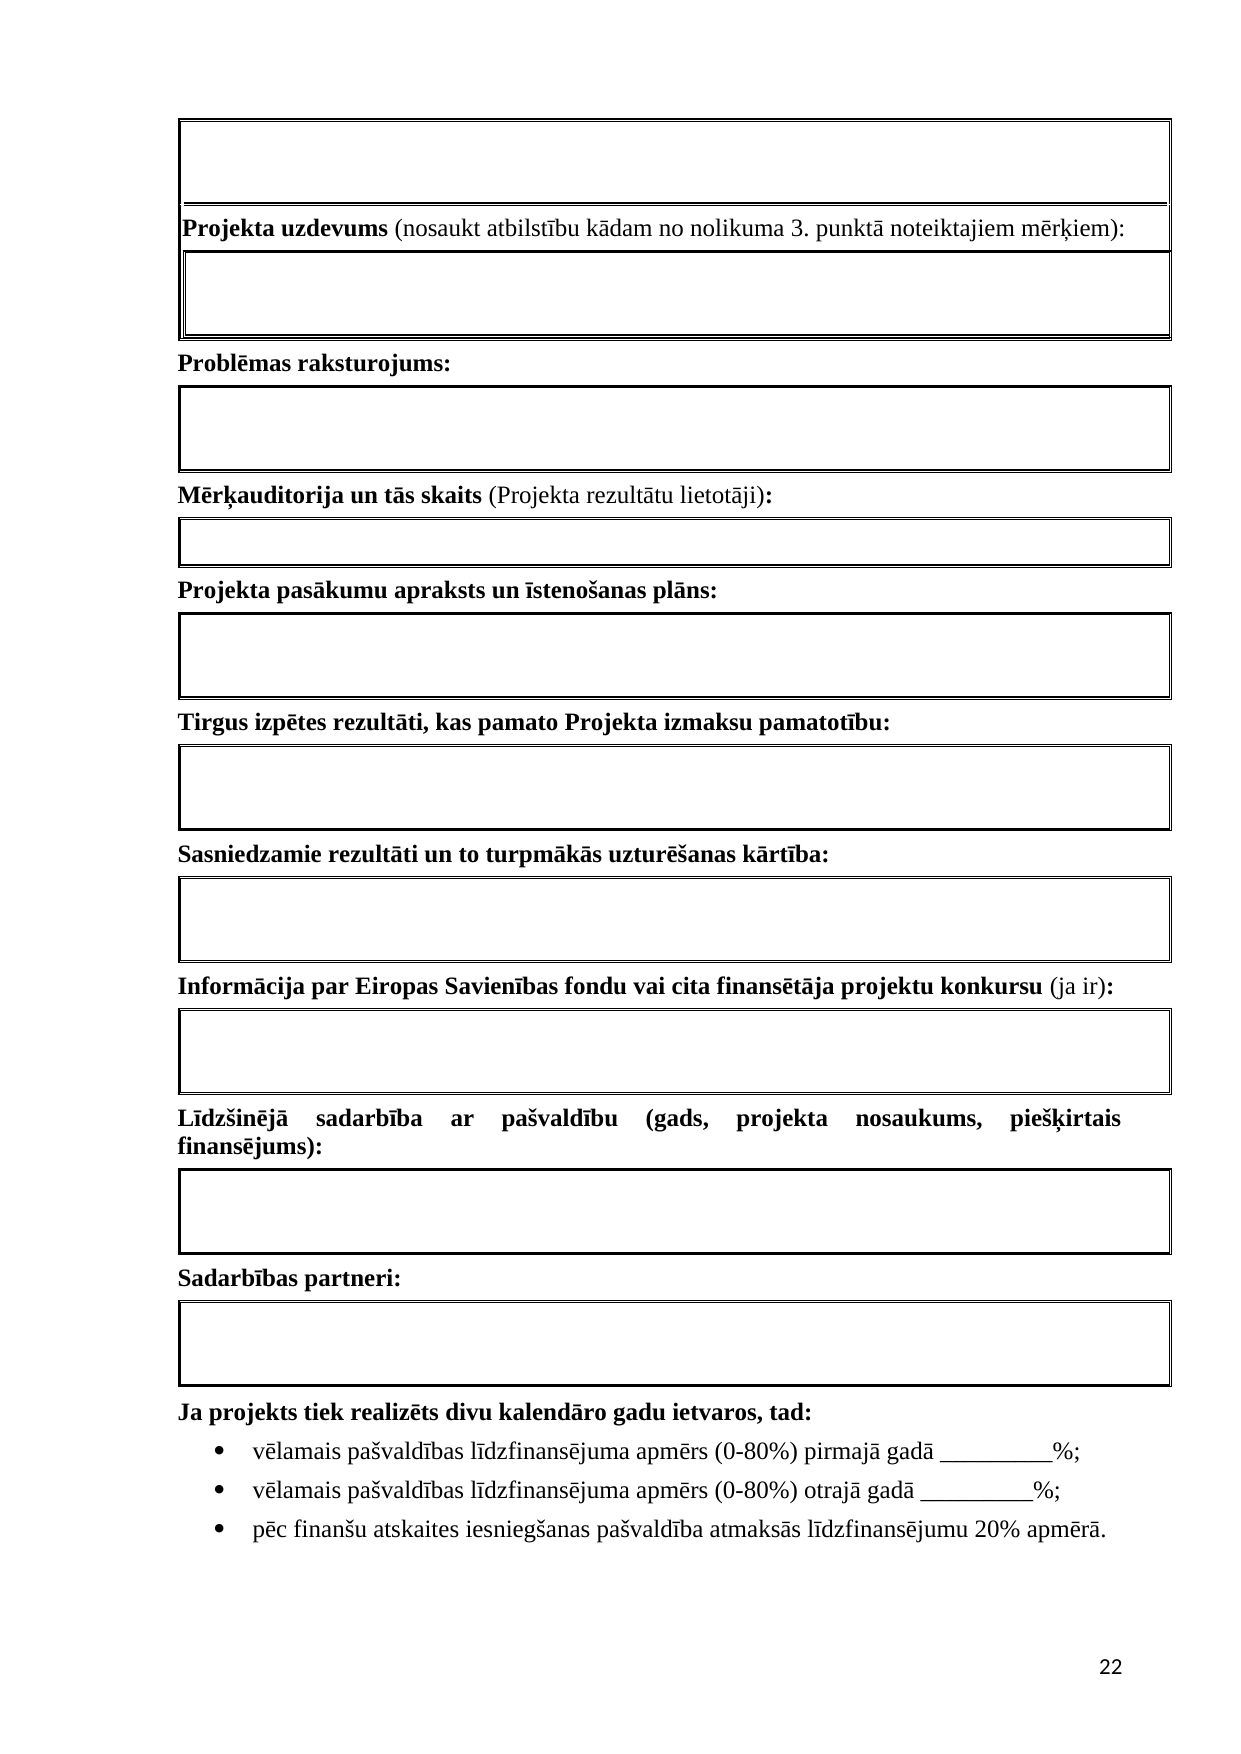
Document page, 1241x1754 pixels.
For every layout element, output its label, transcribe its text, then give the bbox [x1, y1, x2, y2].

table_header [181, 388, 1169, 469]
text Informācija par Eiropas Savienības fondu vai cita finansētāja projektu konkursu (ja ir): [177, 971, 1122, 999]
table_header [181, 615, 1169, 696]
text Problēmas raksturojums: [177, 348, 1122, 377]
table_header [181, 122, 1169, 202]
table_header [181, 520, 1169, 564]
list pēc finanšu atskaites iesniegšanas pašvaldība atmaksās līdzfinansējumu 20% apmērā. [215, 1513, 1122, 1543]
text Mērķauditorija un tās skaits (Projekta rezultātu lietotāji): [177, 480, 1122, 509]
table_cell Projekta uzdevums (nosaukt atbilstību kādam no nolikuma 3. punktā noteiktajiem mērķiem): [181, 202, 1169, 337]
table_header [181, 1011, 1169, 1092]
table_header [181, 747, 1169, 828]
table_header [181, 1303, 1169, 1384]
list vēlamais pašvaldības līdzfinansējuma apmērs (0-80%) otrajā gadā _________%; [215, 1474, 1122, 1504]
text Sasniedzamie rezultāti un to turpmākās uzturēšanas kārtība: [177, 839, 1122, 868]
table_header [181, 1171, 1169, 1252]
table_header [181, 879, 1169, 960]
text Projekta pasākumu apraksts un īstenošanas plāns: [177, 575, 1122, 604]
text Sadarbības partneri: [177, 1263, 1122, 1292]
text Ja projekts tiek realizēts divu kalendāro gadu ietvaros, tad: [177, 1397, 1122, 1426]
list vēlamais pašvaldības līdzfinansējuma apmērs (0-80%) pirmajā gadā _________%; [215, 1436, 1122, 1465]
text Tirgus izpētes rezultāti, kas pamato Projekta izmaksu pamatotību: [177, 707, 1122, 736]
text Līdzšinējā sadarbība ar pašvaldību (gads, projekta nosaukums, piešķirtais finansējums): [177, 1103, 1122, 1160]
